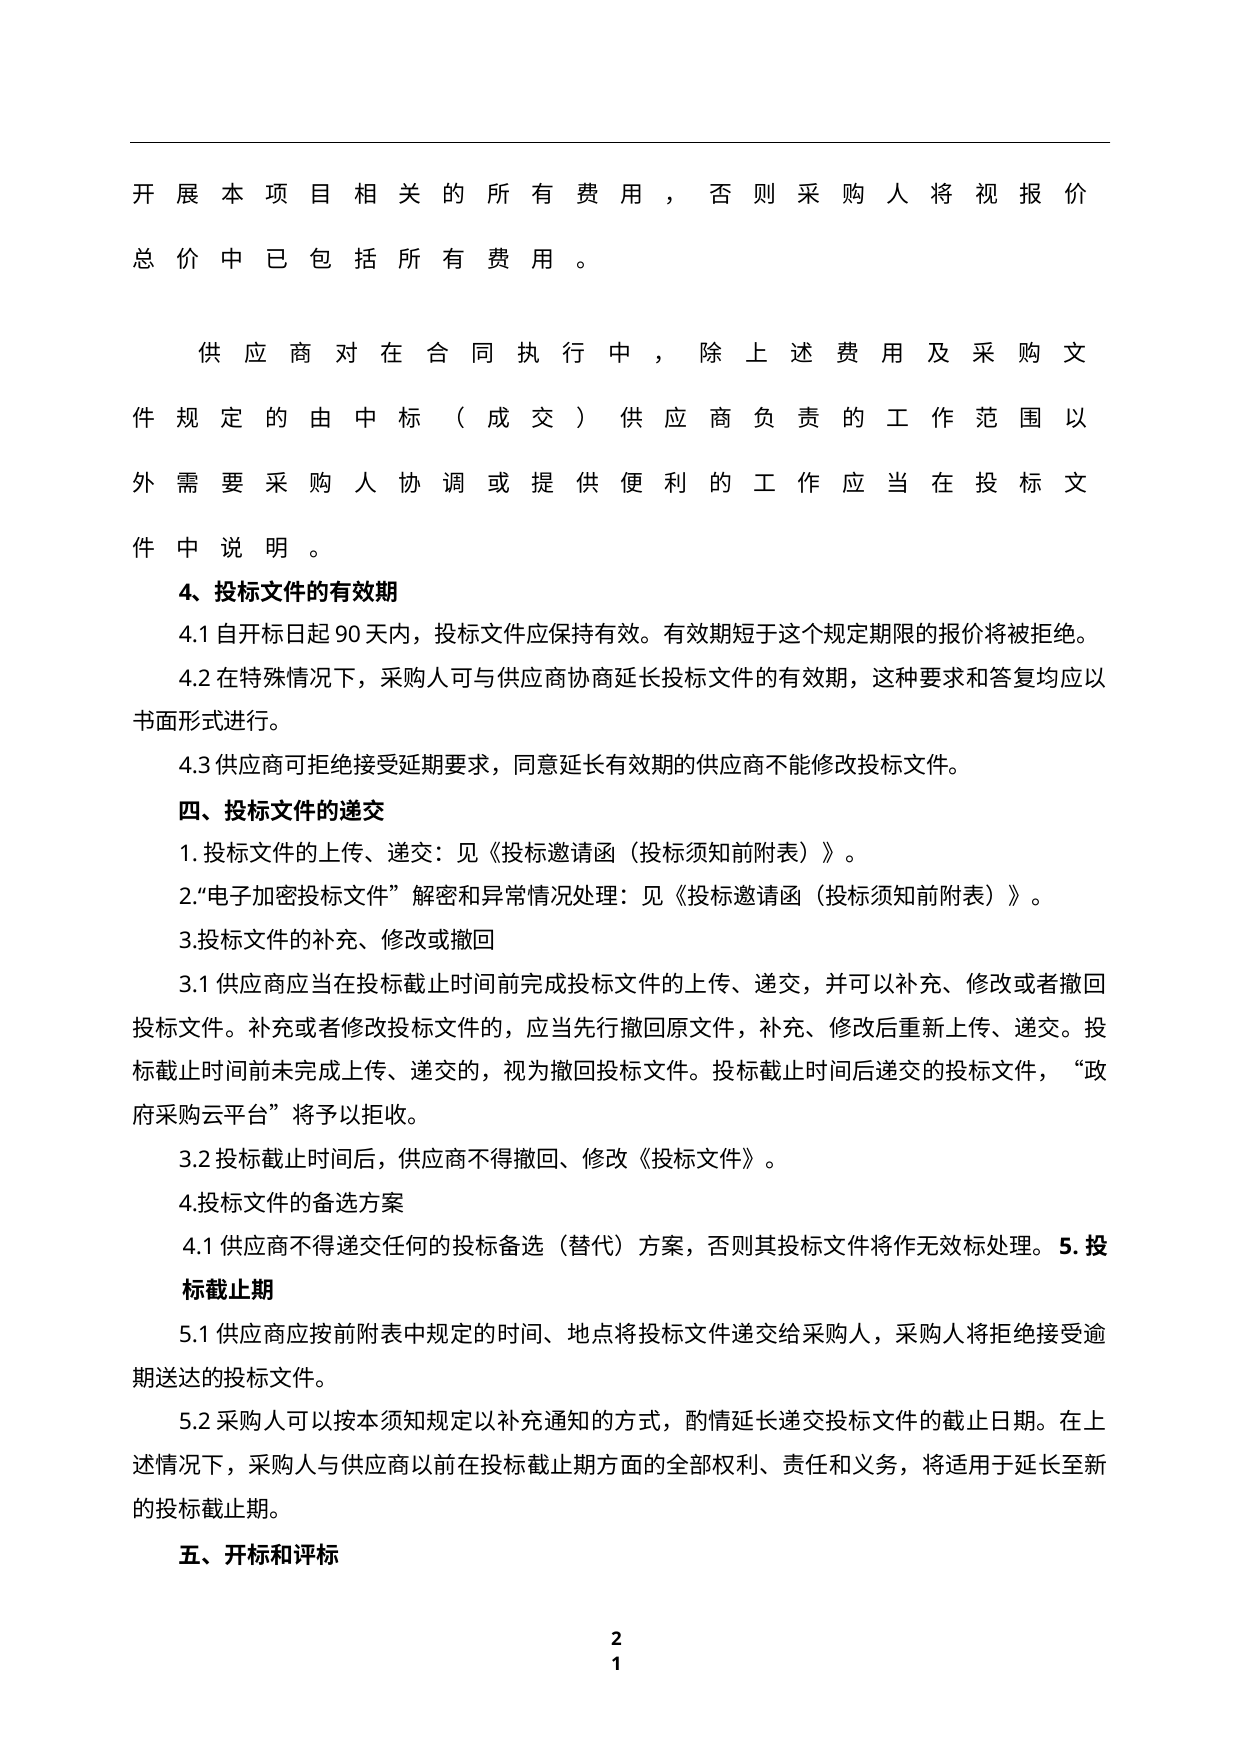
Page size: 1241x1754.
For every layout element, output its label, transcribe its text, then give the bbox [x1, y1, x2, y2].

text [132, 160, 1108, 290]
text 4.1自开标日起90天内，投标文件应保持有效。有效期短于这个规定期限的报价将被拒绝。 [132, 607, 1108, 651]
text 4.3供应商可拒绝接受延期要求，同意延长有效期的供应商不能修改投标文件。 [132, 738, 1108, 782]
text 4、投标文件的有效期 [132, 563, 1108, 607]
text 3.2投标截止时间后，供应商不得撤回、修改《投标文件》。 [132, 1132, 1108, 1176]
text 3.投标文件的补充、修改或撤回 [132, 913, 1108, 957]
text 3.1供应商应当在投标截止时间前完成投标文件的上传、递交，并可以补充、修改或者撤回投标文件。补充或者修改投标文件的，应当先行撤回原文件，补充、修改后重新上传、递交。投标截止时间前未完成上传、递交的，视为撤回投标文件。投标截止时间后递交的投标文件，“政府采购云平台”将予以拒收。 [132, 957, 1108, 1132]
text 1. 投标文件的上传、递交：见《投标邀请函（投标须知前附表）》。 [132, 826, 1108, 870]
text 2.“电子加密投标文件”解密和异常情况处理：见《投标邀请函（投标须知前附表）》。 [132, 870, 1108, 913]
text 4.1供应商不得递交任何的投标备选（替代）方案，否则其投标文件将作无效标处理。5. 投标截止期 [182, 1220, 1108, 1307]
text 四、投标文件的递交 [132, 782, 1108, 826]
text 供应商对在合同执行中，除上述费用及采购文件规定的由中标（成交）供应商负责的工作范围以外需要采购人协调或提供便利的工作应当在投标文件中说明。 [132, 303, 1108, 563]
text 5.2采购人可以按本须知规定以补充通知的方式，酌情延长递交投标文件的截止日期。在上述情况下，采购人与供应商以前在投标截止期方面的全部权利、责任和义务，将适用于延长至新的投标截止期。 [132, 1395, 1108, 1526]
text 五、开标和评标 [132, 1526, 1108, 1570]
text 4.2在特殊情况下，采购人可与供应商协商延长投标文件的有效期，这种要求和答复均应以书面形式进行。 [132, 651, 1108, 738]
text 5.1供应商应按前附表中规定的时间、地点将投标文件递交给采购人，采购人将拒绝接受逾期送达的投标文件。 [132, 1307, 1108, 1395]
text 4.投标文件的备选方案 [132, 1176, 1108, 1220]
